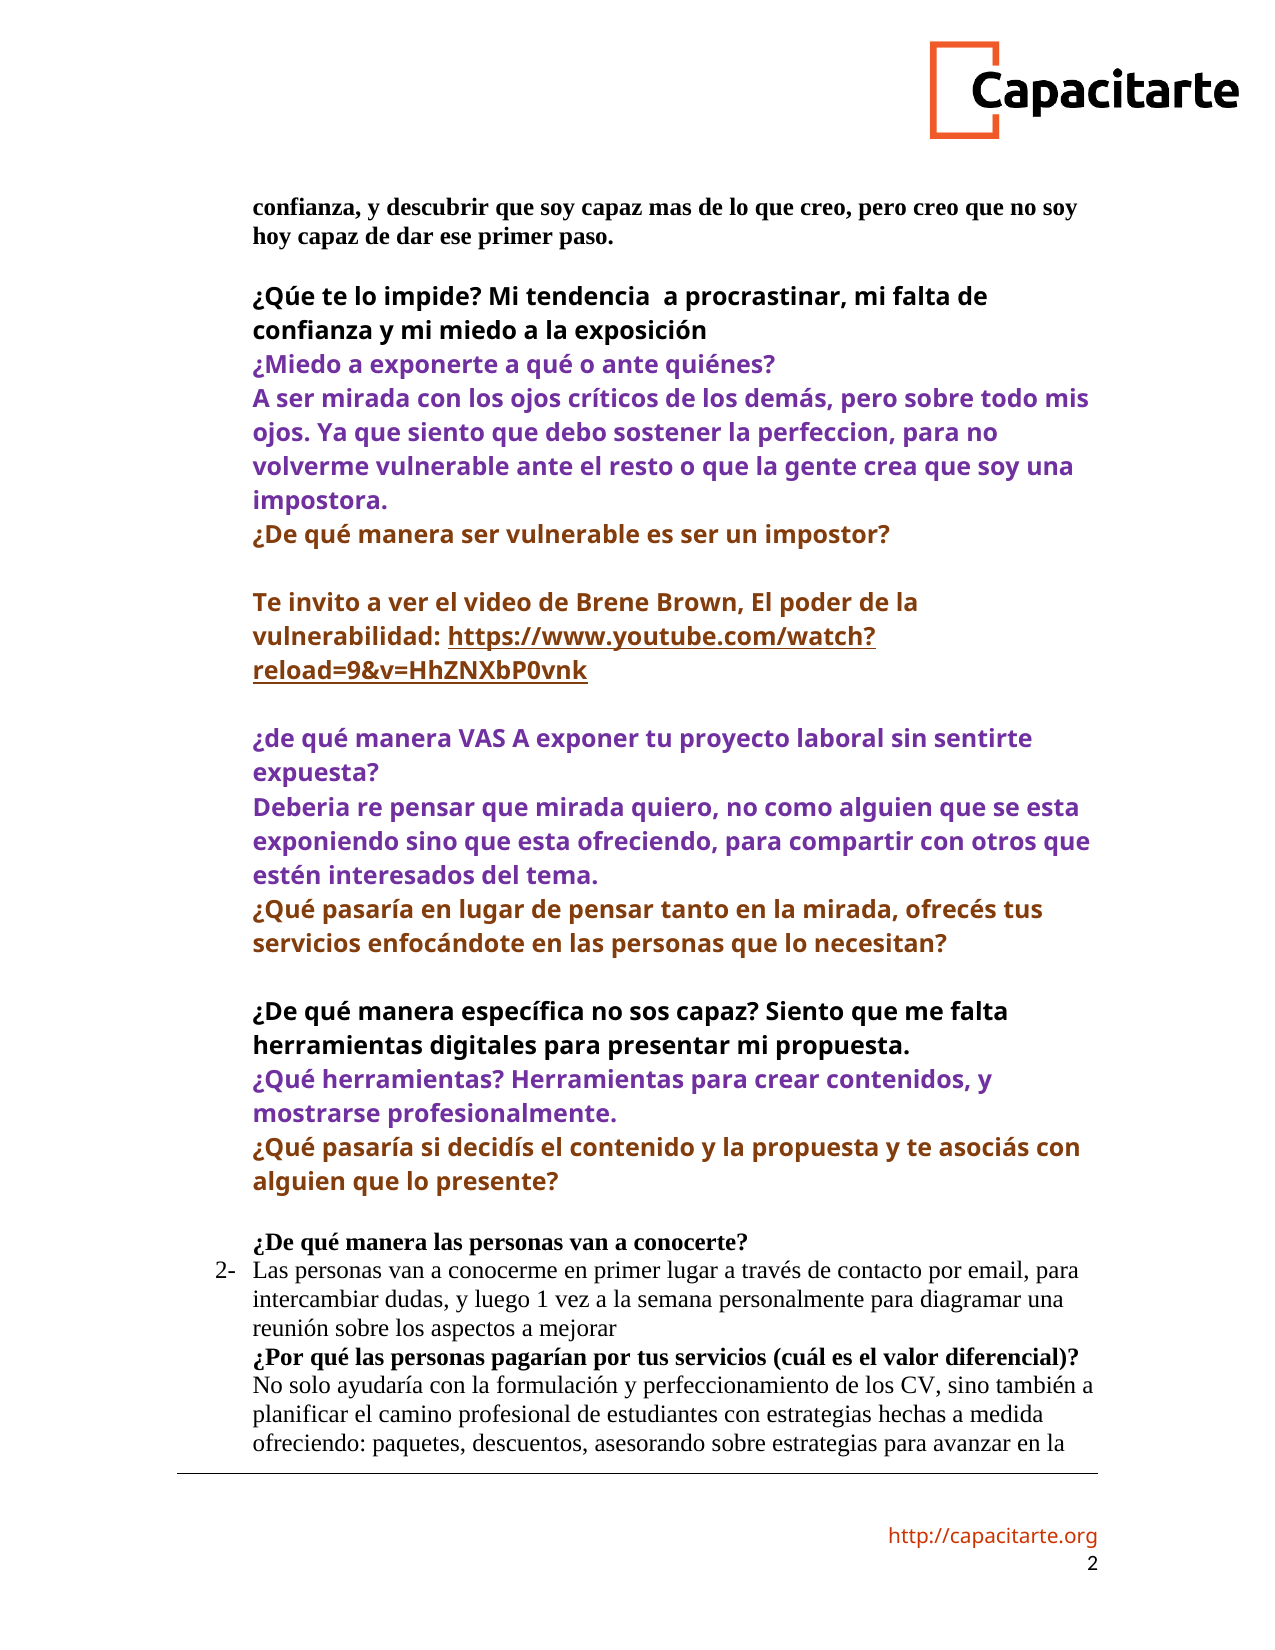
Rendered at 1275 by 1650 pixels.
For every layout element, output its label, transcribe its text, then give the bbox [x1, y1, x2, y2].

list A ser mirada con los ojos críticos de los demás, pero sobre todo mis ojos. Ya que siento que debo sostener la perfeccion, para no volverme vulnerable ante el resto o que la gente crea que soy una impostora. [252, 380, 1098, 517]
list ¿Qué pasaría si decidís el contenido y la propuesta y te asociás con alguien que lo presente? [252, 1130, 1098, 1198]
list ¿Por qué las personas pagarían por tus servicios (cuál es el valor diferencial)? [252, 1342, 1098, 1370]
list Deberia re pensar que mirada quiero, no como alguien que se esta exponiendo sino que esta ofreciendo, para compartir con otros que estén interesados del tema. [252, 789, 1098, 891]
list Las personas van a conocerme en primer lugar a través de contacto por email, para intercambiar dudas, y luego 1 vez a la semana personalmente para diagramar una reunión sobre los aspectos a mejorar [215, 1255, 1098, 1342]
list ¿de qué manera VAS A exponer tu proyecto laboral sin sentirte expuesta? [252, 721, 1098, 789]
list ¿Qué herramientas? Herramientas para crear contenidos, y mostrarse profesionalmente. [252, 1062, 1098, 1130]
list ¿De qué manera las personas van a conocerte? [252, 1227, 1098, 1255]
picture [910, 0, 1240, 180]
list ¿Miedo a exponerte a qué o ante quiénes? [252, 346, 1098, 380]
list ¿Qué pasaría en lugar de pensar tanto en la mirada, ofrecés tus servicios enfocándote en las personas que lo necesitan? [252, 891, 1098, 959]
list ¿De qué manera específica no sos capaz? Siento que me falta herramientas digitales para presentar mi propuesta. [252, 993, 1098, 1062]
list Te invito a ver el video de Brene Brown, El poder de la vulnerabilidad: https://www.youtube.com/watch?reload=9&v=HhZNXbP0vnk [252, 585, 1098, 687]
list ¿Qúe te lo impide? Mi tendencia a procrastinar, mi falta de confianza y mi miedo a la exposición [252, 278, 1098, 346]
list ¿De qué manera ser vulnerable es ser un impostor? [252, 517, 1098, 551]
